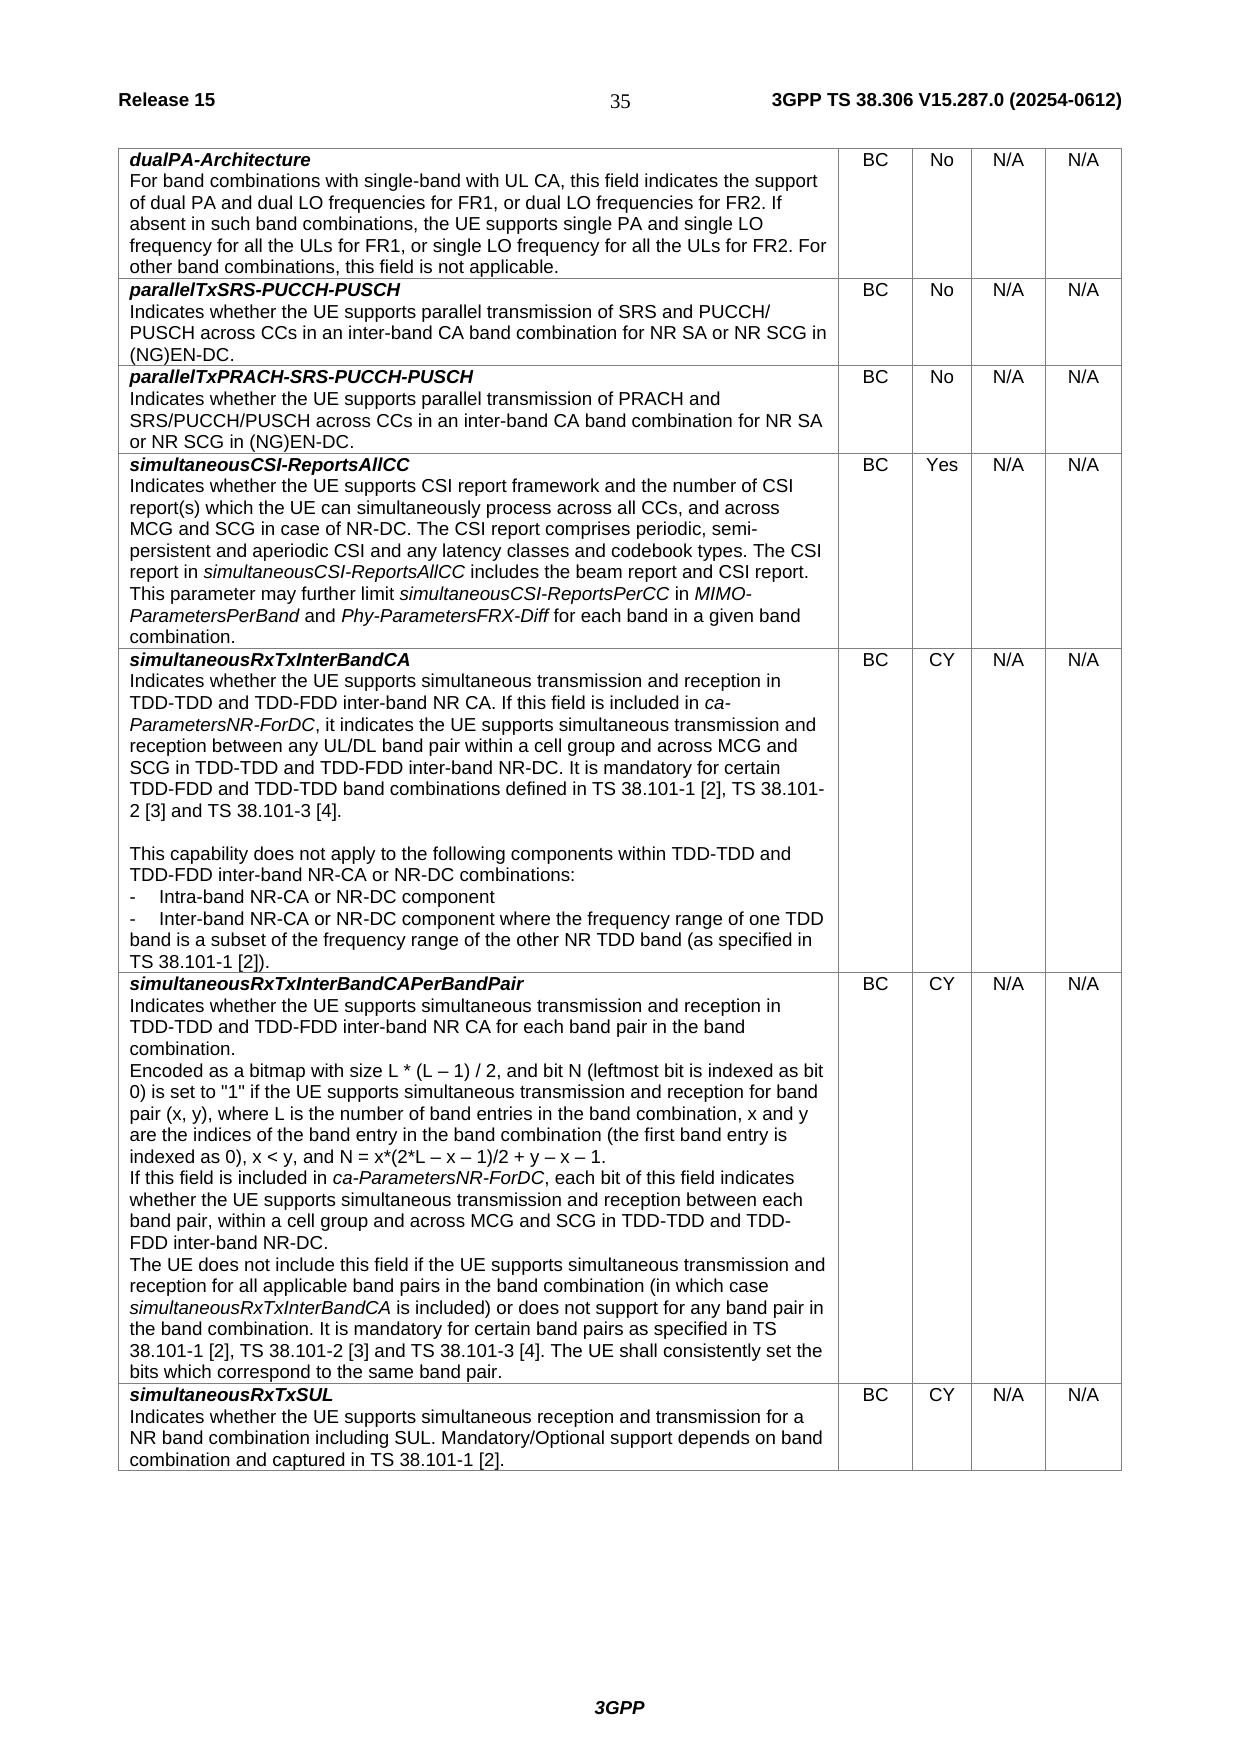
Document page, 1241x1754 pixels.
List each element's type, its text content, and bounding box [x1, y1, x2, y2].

table_cell N/A [972, 366, 1045, 452]
table_cell N/A [1046, 1384, 1121, 1470]
table_cell parallelTxPRACH-SRS-PUCCH-PUSCH Indicates whether the UE supports parallel transmission of PRACH and SRS/PUCCH/PUSCH across CCs in an inter-band CA band combination for NR SA or NR SCG in (NG)EN-DC. [119, 366, 838, 452]
table_cell N/A [972, 454, 1045, 648]
table_cell No [913, 366, 971, 452]
table_cell dualPA-Architecture For band combinations with single-band with UL CA, this field indicates the support of dual PA and dual LO frequencies for FR1, or dual LO frequencies for FR2. If absent in such band combinations, the UE supports single PA and single LO frequency for all the ULs for FR1, or single LO frequency for all the ULs for FR2. For other band combinations, this field is not applicable. [119, 149, 838, 278]
table_cell BC [839, 973, 912, 1383]
table_cell simultaneousRxTxInterBandCA Indicates whether the UE supports simultaneous transmission and reception in TDD-TDD and TDD-FDD inter-band NR CA. If this field is included in ca-ParametersNR-ForDC, it indicates the UE supports simultaneous transmission and reception between any UL/DL band pair within a cell group and across MCG and SCG in TDD-TDD and TDD-FDD inter-band NR-DC. It is mandatory for certain TDD-FDD and TDD-TDD band combinations defined in TS 38.101-1 [2], TS 38.101-2 [3] and TS 38.101-3 [4]. This capability does not apply to the following components within TDD-TDD and TDD-FDD inter-band NR-CA or NR-DC combinations: - Intra-band NR-CA or NR-DC component - Inter-band NR-CA or NR-DC component where the frequency range of one TDD band is a subset of the frequency range of the other NR TDD band (as specified in TS 38.101-1 [2]). [119, 649, 838, 972]
table_cell No [913, 149, 971, 278]
table_cell BC [839, 279, 912, 365]
table_cell N/A [1046, 149, 1121, 278]
table_cell N/A [1046, 973, 1121, 1383]
table_cell N/A [972, 649, 1045, 972]
table_cell BC [839, 1384, 912, 1470]
table_cell CY [913, 649, 971, 972]
table_cell BC [839, 649, 912, 972]
table_cell N/A [972, 1384, 1045, 1470]
table_cell No [913, 279, 971, 365]
table_cell CY [913, 1384, 971, 1470]
table_cell CY [913, 973, 971, 1383]
table_cell BC [839, 366, 912, 452]
table_cell N/A [1046, 454, 1121, 648]
table_cell N/A [1046, 649, 1121, 972]
table_cell simultaneousCSI-ReportsAllCC Indicates whether the UE supports CSI report framework and the number of CSI report(s) which the UE can simultaneously process across all CCs, and across MCG and SCG in case of NR-DC. The CSI report comprises periodic, semi-persistent and aperiodic CSI and any latency classes and codebook types. The CSI report in simultaneousCSI-ReportsAllCC includes the beam report and CSI report. This parameter may further limit simultaneousCSI-ReportsPerCC in MIMO-ParametersPerBand and Phy-ParametersFRX-Diff for each band in a given band combination. [119, 454, 838, 648]
table_cell N/A [972, 973, 1045, 1383]
table_cell N/A [972, 279, 1045, 365]
table_cell N/A [1046, 279, 1121, 365]
table_cell parallelTxSRS-PUCCH-PUSCH Indicates whether the UE supports parallel transmission of SRS and PUCCH/ PUSCH across CCs in an inter-band CA band combination for NR SA or NR SCG in (NG)EN-DC. [119, 279, 838, 365]
table_cell Yes [913, 454, 971, 648]
table_cell simultaneousRxTxInterBandCAPerBandPair Indicates whether the UE supports simultaneous transmission and reception in TDD-TDD and TDD-FDD inter-band NR CA for each band pair in the band combination. Encoded as a bitmap with size L * (L – 1) / 2, and bit N (leftmost bit is indexed as bit 0) is set to "1" if the UE supports simultaneous transmission and reception for band pair (x, y), where L is the number of band entries in the band combination, x and y are the indices of the band entry in the band combination (the first band entry is indexed as 0), x < y, and N = x*(2*L – x – 1)/2 + y – x – 1. If this field is included in ca-ParametersNR-ForDC, each bit of this field indicates whether the UE supports simultaneous transmission and reception between each band pair, within a cell group and across MCG and SCG in TDD-TDD and TDD-FDD inter-band NR-DC. The UE does not include this field if the UE supports simultaneous transmission and reception for all applicable band pairs in the band combination (in which case simultaneousRxTxInterBandCA is included) or does not support for any band pair in the band combination. It is mandatory for certain band pairs as specified in TS 38.101-1 [2], TS 38.101-2 [3] and TS 38.101-3 [4]. The UE shall consistently set the bits which correspond to the same band pair. [119, 973, 838, 1383]
table_cell simultaneousRxTxSUL Indicates whether the UE supports simultaneous reception and transmission for a NR band combination including SUL. Mandatory/Optional support depends on band combination and captured in TS 38.101-1 [2]. [119, 1384, 838, 1470]
table_cell N/A [972, 149, 1045, 278]
table_cell BC [839, 149, 912, 278]
table_cell BC [839, 454, 912, 648]
table_cell N/A [1046, 366, 1121, 452]
